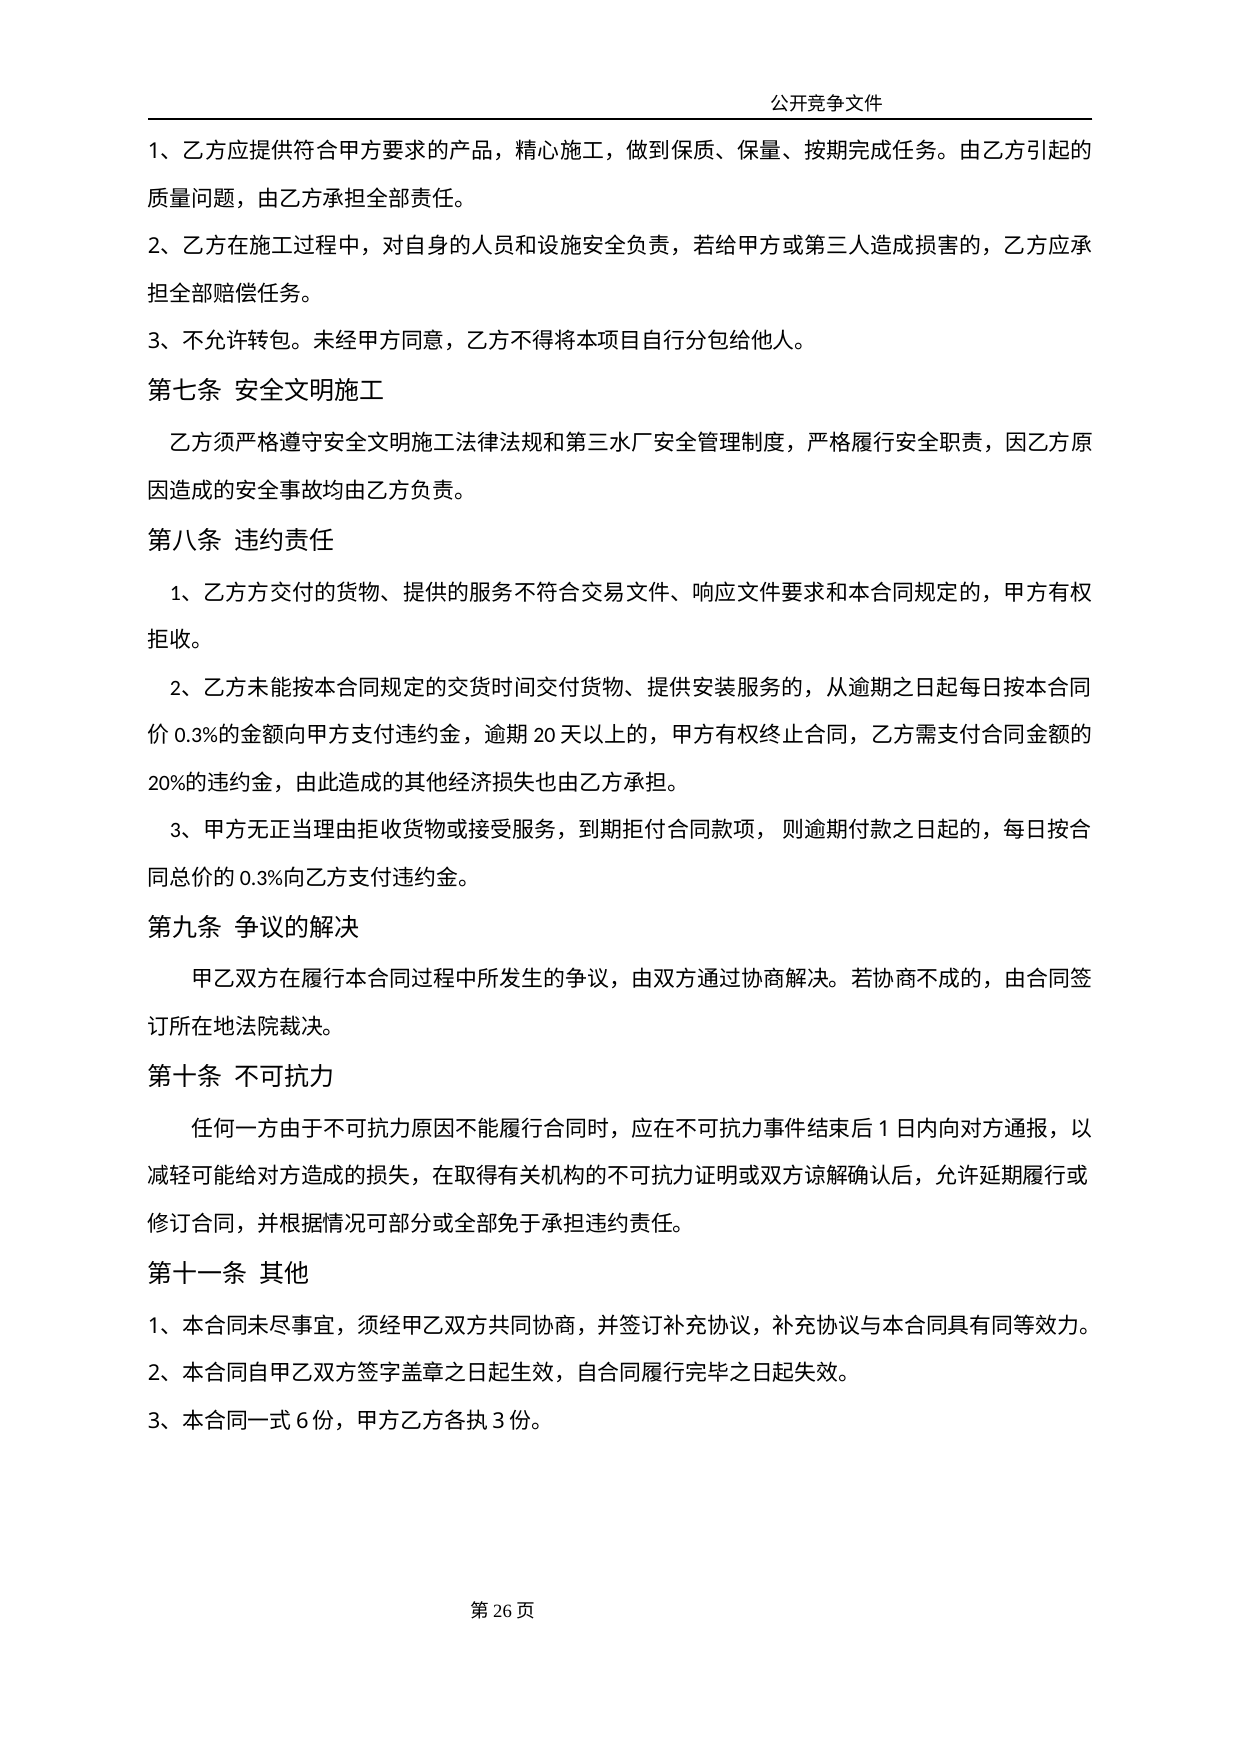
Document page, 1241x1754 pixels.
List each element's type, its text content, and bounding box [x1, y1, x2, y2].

text 1、乙方应提供符合甲方要求的产品，精心施工，做到保质、保量、按期完成任务。由乙方引起的质量问题，由乙方承担全部责任。 [148, 133, 1092, 212]
text 3、甲方无正当理由拒收货物或接受服务，到期拒付合同款项， 则逾期付款之日起的，每日按合同总价的0.3%向乙方支付违约金。 [148, 812, 1092, 891]
text 2、本合同自甲乙双方签字盖章之日起生效，自合同履行完毕之日起失效。 [148, 1355, 1092, 1387]
text 3、不允许转包。未经甲方同意，乙方不得将本项目自行分包给他人。 [148, 323, 1092, 355]
text 2、乙方未能按本合同规定的交货时间交付货物、提供安装服务的，从逾期之日起每日按本合同价0.3%的金额向甲方支付违约金，逾期20天以上的，甲方有权终止合同，乙方需支付合同金额的20%的违约金，由此造成的其他经济损失也由乙方承担。 [148, 669, 1092, 796]
text 2、乙方在施工过程中，对自身的人员和设施安全负责，若给甲方或第三人造成损害的，乙方应承担全部赔偿任务。 [148, 228, 1092, 307]
text 第七条 安全文明施工 [148, 371, 1092, 407]
text 第十一条 其他 [148, 1253, 1092, 1289]
text 3、本合同一式6份，甲方乙方各执3份。 [148, 1403, 1092, 1435]
text 1、本合同未尽事宜，须经甲乙双方共同协商，并签订补充协议，补充协议与本合同具有同等效力。 [148, 1308, 1092, 1339]
text 第九条 争议的解决 [148, 907, 1092, 943]
text 第八条 违约责任 [148, 520, 1092, 556]
text 乙方须严格遵守安全文明施工法律法规和第三水厂安全管理制度，严格履行安全职责，因乙方原因造成的安全事故均由乙方负责。 [148, 425, 1092, 504]
text 任何一方由于不可抗力原因不能履行合同时，应在不可抗力事件结束后1日内向对方通报，以减轻可能给对方造成的损失，在取得有关机构的不可抗力证明或双方谅解确认后，允许延期履行或修订合同，并根据情况可部分或全部免于承担违约责任。 [148, 1111, 1092, 1237]
text 甲乙双方在履行本合同过程中所发生的争议，由双方通过协商解决。若协商不成的，由合同签订所在地法院裁决。 [148, 961, 1092, 1041]
text 1、乙方方交付的货物、提供的服务不符合交易文件、响应文件要求和本合同规定的，甲方有权拒收。 [148, 574, 1092, 654]
text 第十条 不可抗力 [148, 1056, 1092, 1093]
